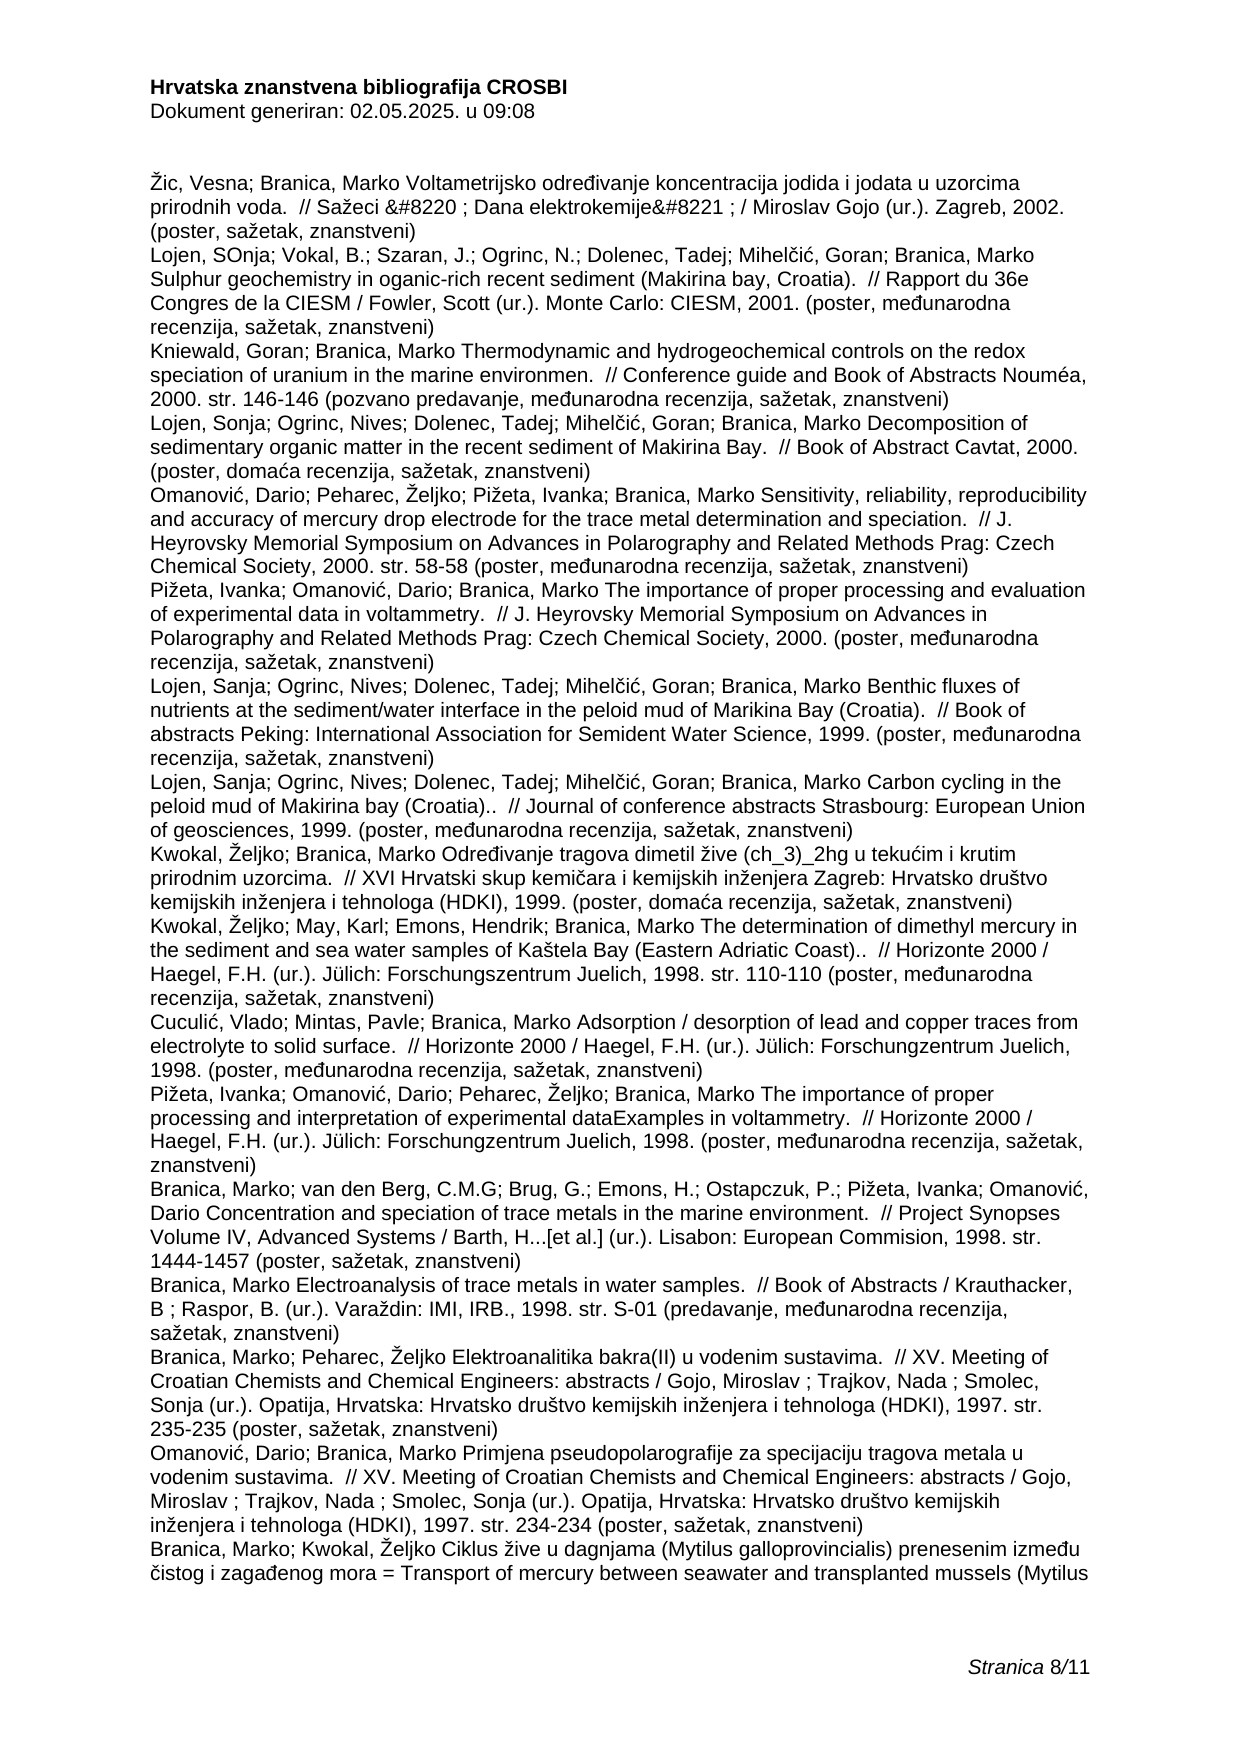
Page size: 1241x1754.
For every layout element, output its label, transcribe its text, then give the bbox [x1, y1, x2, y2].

text Lojen, Sanja; Ogrinc, Nives; Dolenec, Tadej; Mihelčić, Goran; Branica, Marko [150, 770, 1090, 842]
text Kwokal, Željko; Branica, Marko [150, 842, 1090, 914]
text Cuculić, Vlado; Mintas, Pavle; Branica, Marko [150, 1009, 1090, 1081]
text Branica, Marko; Peharec, Željko [150, 1345, 1090, 1441]
text Omanović, Dario; Peharec, Željko; Pižeta, Ivanka; Branica, Marko [150, 482, 1090, 578]
text Pižeta, Ivanka; Omanović, Dario; Peharec, Željko; Branica, Marko [150, 1081, 1090, 1177]
text Lojen, Sanja; Ogrinc, Nives; Dolenec, Tadej; Mihelčić, Goran; Branica, Marko [150, 674, 1090, 770]
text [150, 1537, 1090, 1584]
text Žic, Vesna; Branica, Marko [150, 171, 1090, 243]
text Branica, Marko; van den Berg, C.M.G; Brug, G.; Emons, H.; Ostapczuk, P.; Pižeta, Ivanka; Omanović, Dario [150, 1177, 1090, 1273]
text Pižeta, Ivanka; Omanović, Dario; Branica, Marko [150, 578, 1090, 674]
text Lojen, SOnja; Vokal, B.; Szaran, J.; Ogrinc, N.; Dolenec, Tadej; Mihelčić, Goran; Branica, Marko [150, 243, 1090, 339]
text Kniewald, Goran; Branica, Marko [150, 339, 1090, 411]
text Branica, Marko [150, 1273, 1090, 1345]
text Kwokal, Željko; May, Karl; Emons, Hendrik; Branica, Marko [150, 914, 1090, 1009]
text Lojen, Sonja; Ogrinc, Nives; Dolenec, Tadej; Mihelčić, Goran; Branica, Marko [150, 411, 1090, 482]
text Omanović, Dario; Branica, Marko [150, 1441, 1090, 1537]
